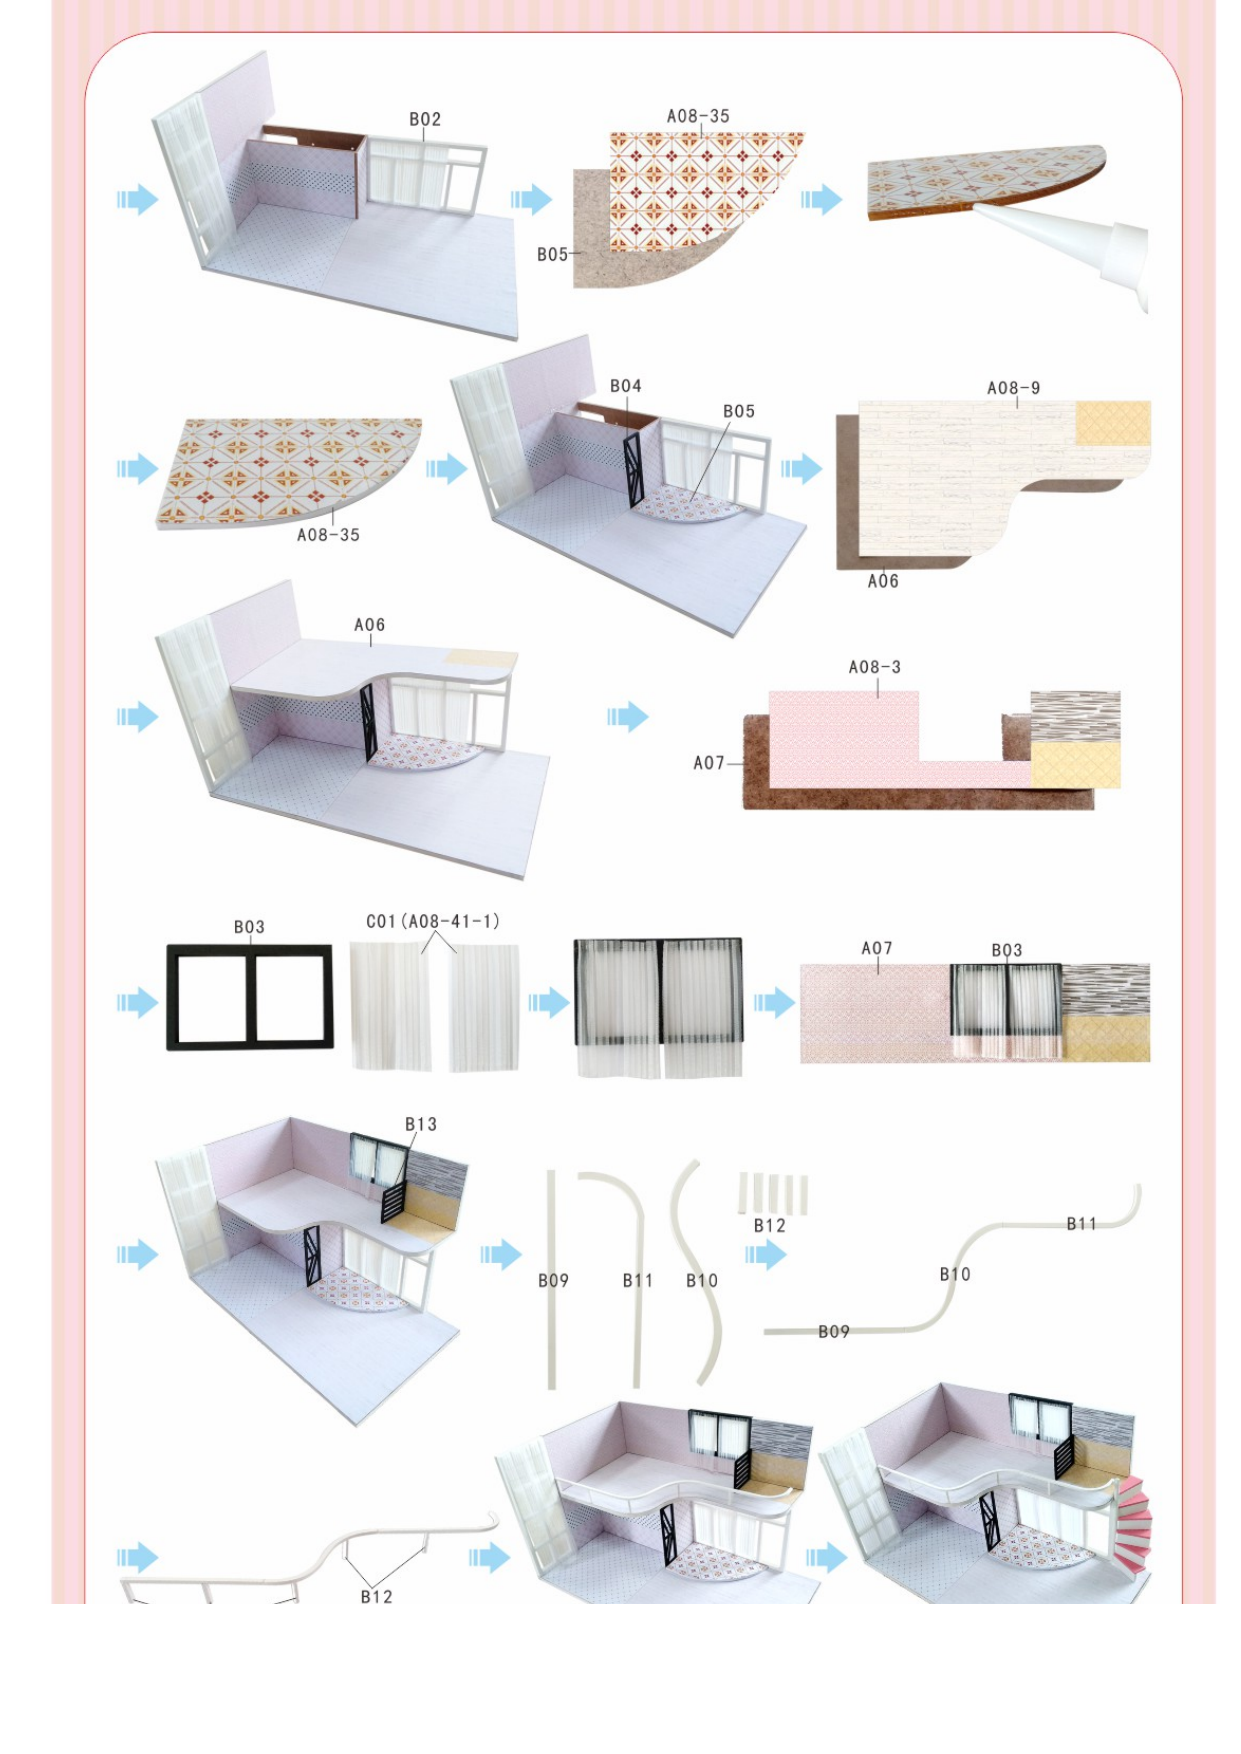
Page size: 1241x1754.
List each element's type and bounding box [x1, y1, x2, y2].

picture [29, 0, 1220, 1604]
